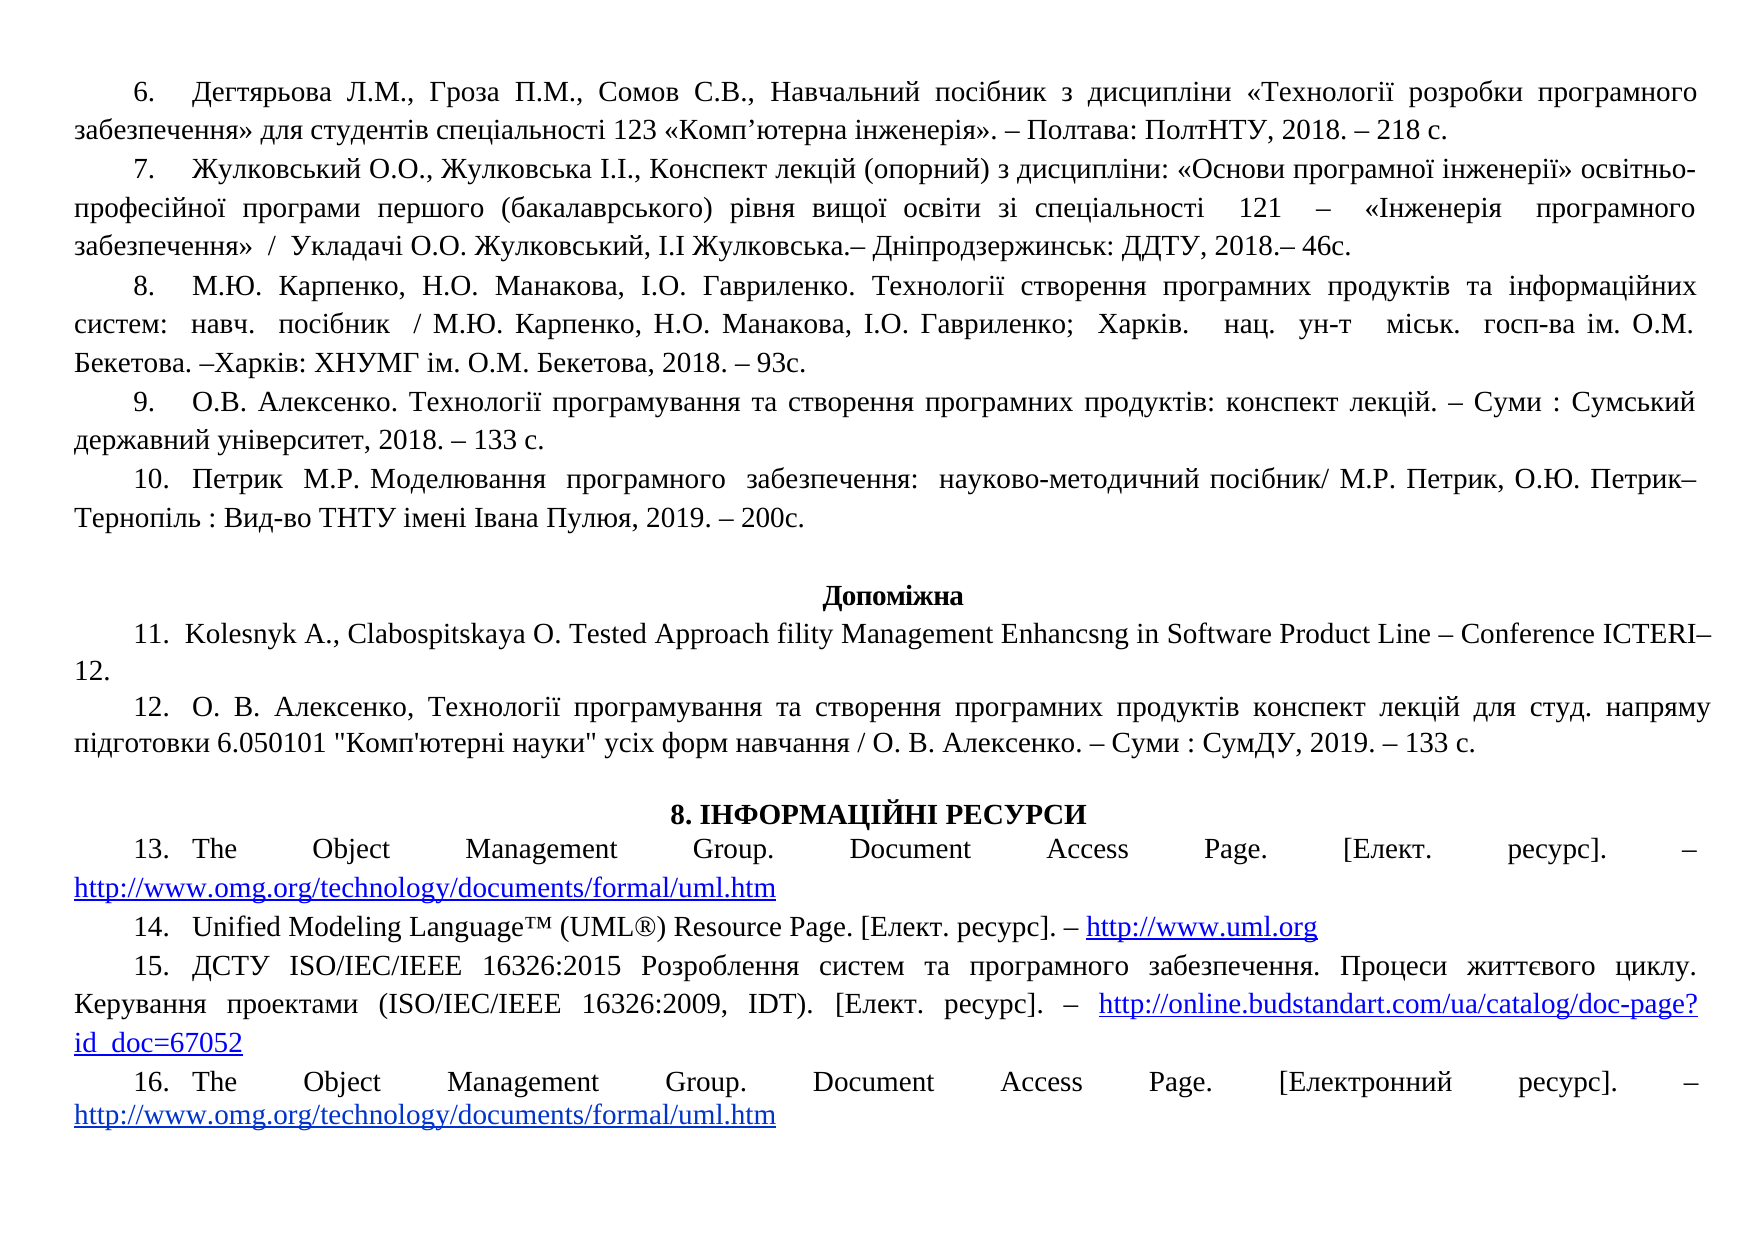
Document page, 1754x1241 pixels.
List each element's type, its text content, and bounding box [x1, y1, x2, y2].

list Kolesnyk A., Clabospitskaya O. Tested Approach fility Management Enhancsng in Software Product Line – Conference ICTERI–12. [74, 617, 1713, 686]
list The Object Management Group. Document Access Page. [Електронний ресурс]. – http://www.omg.org/technology/documents/formal/uml.htm [74, 1064, 1698, 1131]
list ДСТУ ISO/IEC/IEEE 16326:2015 Розроблення систем та програмного забезпечення. Процеси життєвого циклу. Керування проектами (ISO/IEC/IEEE 16326:2009, IDТ). [Елект. ресурс]. – http://online.budstandart.com/ua/catalog/doc-page?id_doc=67052 [74, 948, 1698, 1059]
list О. В. Алексенко, Технології програмування та створення програмних продуктів конспект лекцій для студ. напряму підготовки 6.050101 "Комп'ютерні науки" усіх форм навчання / О. В. Алексенко. – Суми : СумДУ, 2019. – 133 с. [74, 689, 1713, 758]
list М.Ю. Карпенко, Н.О. Манакова, І.О. Гавриленко. Технології створення програмних продуктів та інформаційних систем: навч. посібник / М.Ю. Карпенко, Н.О. Манакова, І.О. Гавриленко; Харків. нац. ун-т міськ. госп-ва ім. О.М. Бекетова. –Харків: ХНУМГ ім. О.М. Бекетова, 2018. – 93с. [74, 268, 1698, 378]
list The Object Management Group. Document Access Page. [Елект. ресурс]. – http://www.omg.org/technology/documents/formal/uml.htm [74, 831, 1698, 903]
text Допоміжна [44, 578, 1713, 612]
text 8. ІНФОРМАЦІЙНІ РЕСУРСИ [44, 797, 1713, 831]
list Дегтярьова Л.М., Гроза П.М., Сомов С.В., Навчальний посібник з дисципліни «Технології розробки програмного забезпечення» для студентів спеціальності 123 «Комп’ютерна інженерія». – Полтава: ПолтНТУ, 2018. – 218 с. [74, 74, 1698, 146]
list Unified Modeling Language™ (UML®) Resource Page. [Елект. ресурс]. – http://www.uml.org [74, 909, 1698, 942]
list Петрик М.Р. Моделювання програмного забезпечення: науково-методичний посібник/ М.Р. Петрик, О.Ю. Петрик–Тернопіль : Вид-во ТНТУ імені Івана Пулюя, 2019. – 200с. [74, 461, 1698, 533]
list О.В. Алексенко. Технології програмування та створення програмних продуктів: конспект лекцій. – Суми : Сумський державний університет, 2018. – 133 с. [74, 384, 1698, 456]
list Жулковський О.О., Жулковська І.І., Конспект лекцій (опорний) з дисципліни: «Основи програмної інженерії» освітньо-професійної програми першого (бакалаврського) рівня вищої освіти зі спеціальності 121 – «Інженерія програмного забезпечення» / Укладачі О.О. Жулковський, І.І Жулковська.– Дніпродзержинськ: ДДТУ, 2018.– 46с. [74, 151, 1698, 262]
